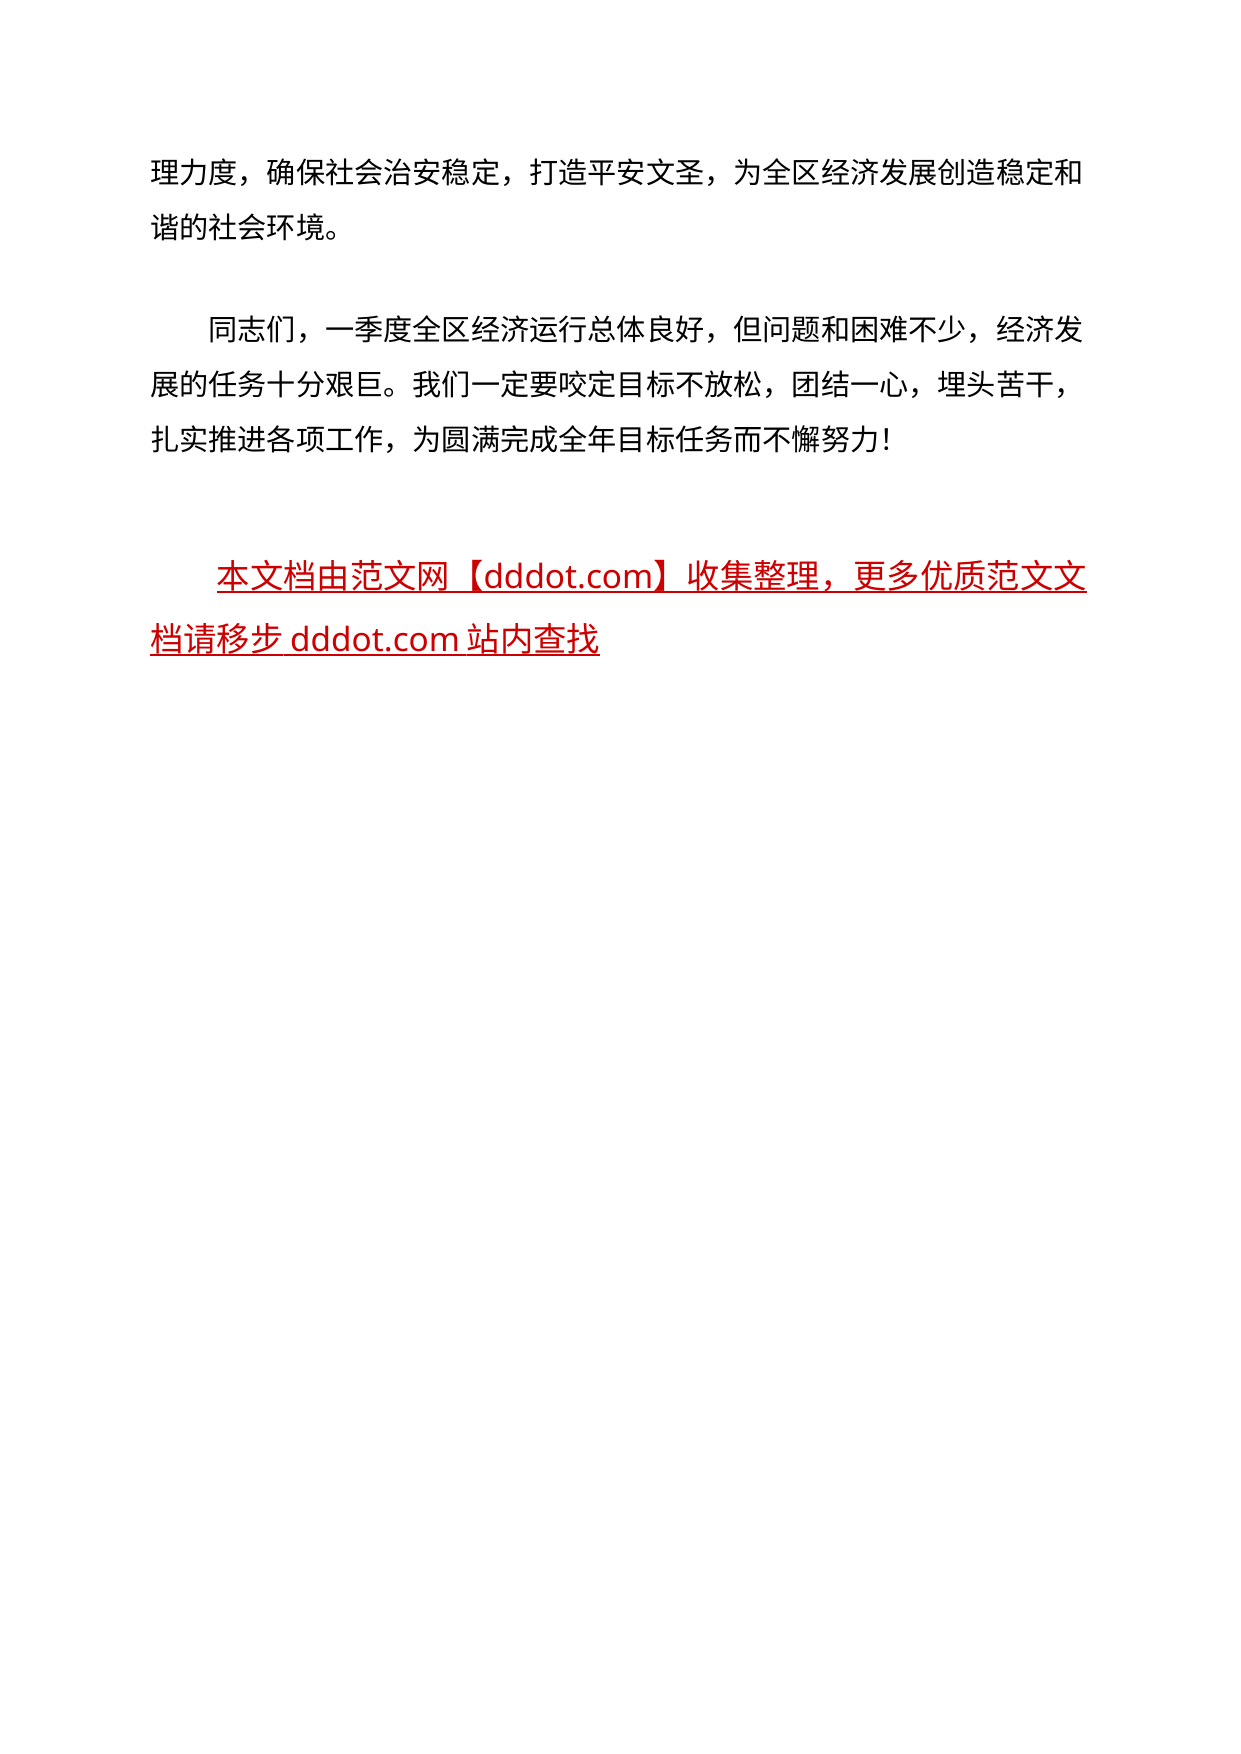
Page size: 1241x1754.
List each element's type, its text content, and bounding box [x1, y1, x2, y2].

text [150, 150, 1090, 247]
text 本文档由范文网【dddot.com】收集整理，更多优质范文文档请移步dddot.com站内查找 [150, 549, 1090, 661]
text 同志们，一季度全区经济运行总体良好，但问题和困难不少，经济发展的任务十分艰巨。我们一定要咬定目标不放松，团结一心，埋头苦干，扎实推进各项工作，为圆满完成全年目标任务而不懈努力！ [150, 307, 1090, 459]
